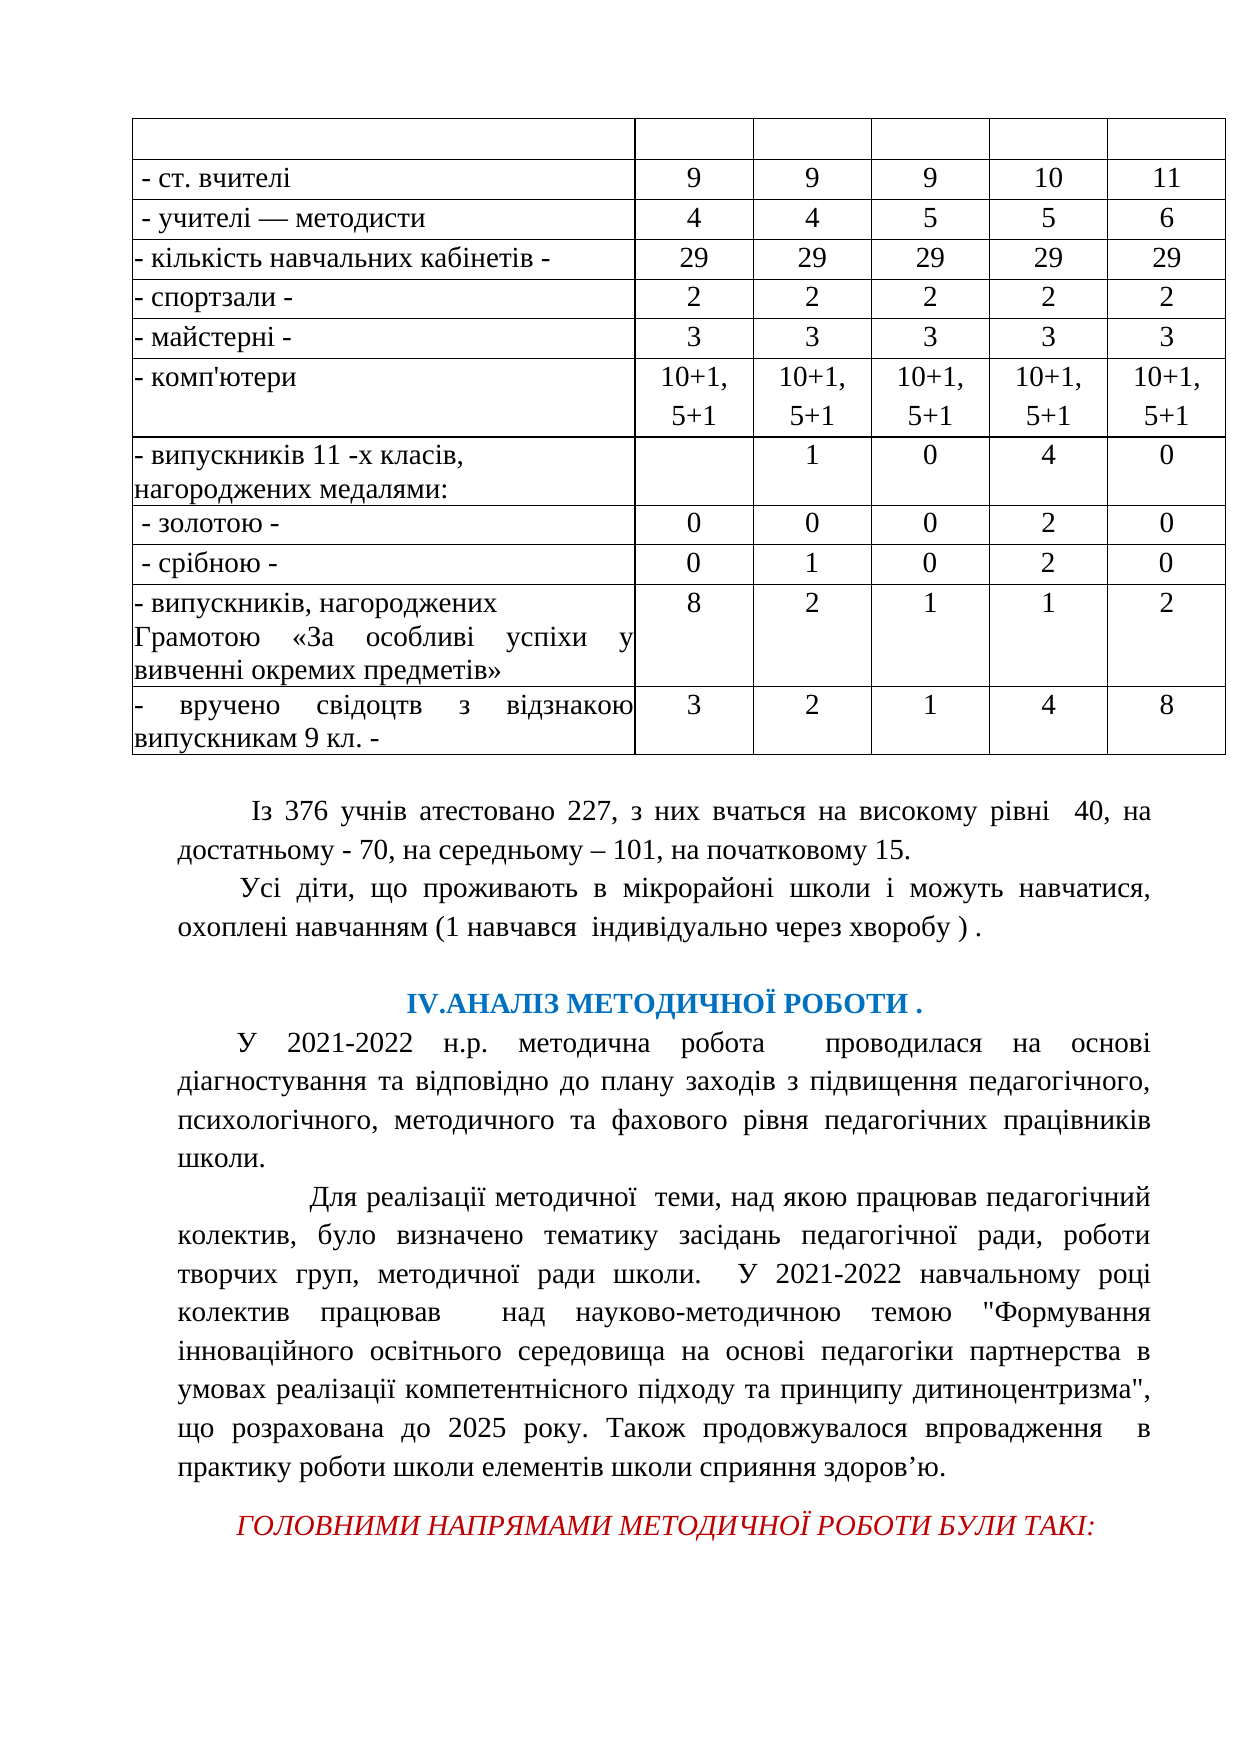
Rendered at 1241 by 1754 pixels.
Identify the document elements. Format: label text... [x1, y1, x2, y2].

table_cell 8 [1108, 687, 1225, 754]
table_cell 5 [872, 200, 989, 239]
table_cell 8 [636, 585, 753, 686]
table_cell 11 [1108, 160, 1225, 199]
table_cell 2 [872, 280, 989, 318]
table_cell 29 [754, 240, 871, 278]
table_cell - майстерні - [133, 319, 634, 358]
table_cell 2 [990, 506, 1107, 544]
table_cell 6 [1108, 200, 1225, 239]
table_cell 2 [1108, 280, 1225, 318]
table_cell 3 [636, 319, 753, 358]
table_cell - срібною - [133, 545, 634, 584]
table_cell 5 [1108, 119, 1225, 159]
table_cell 7 [636, 119, 753, 159]
text Для реалізації методичної теми, над якою працював педагогічний колектив, було визначено тематику засідань педагогічної ради, роботи творчих груп, методичної ради школи. У 2021-2022 навчальному році колектив працював над науково-методичною темою "Формування інноваційного освітнього середовища на основі педагогіки партнерства в умовах реалізації компетентнісного підходу та принципу дитиноцентризма", що розрахована до 2025 року. Також продовжувалося впровадження в практику роботи школи елементів школи сприяння здоров’ю. [177, 1179, 1152, 1482]
table_cell 29 [872, 240, 989, 278]
table_cell - вручено свідоцтв з відзнакою випускникам 9 кл. - [133, 687, 634, 754]
table_cell 4 [990, 438, 1107, 504]
table_cell 29 [1108, 240, 1225, 278]
table_cell 1 [754, 545, 871, 584]
table_cell 2 [1108, 585, 1225, 686]
table_cell 1 [990, 585, 1107, 686]
table_cell 9 [754, 160, 871, 199]
table_cell 0 [872, 506, 989, 544]
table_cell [133, 119, 634, 159]
table_cell 10+1, 5+1 [754, 359, 871, 436]
table_cell 2 [754, 585, 871, 686]
text У 2021-2022 н.р. методична робота проводилася на основі діагностування та відповідно до плану заходів з підвищення педагогічного, психологічного, методичного та фахового рівня педагогічних працівників школи. [177, 1025, 1152, 1174]
table_cell 0 [1108, 438, 1225, 504]
table_cell 2 [754, 280, 871, 318]
table_cell 9 [636, 160, 753, 199]
table_cell 3 [754, 319, 871, 358]
table_cell 4 [990, 687, 1107, 754]
table_cell - комп'ютери [133, 359, 634, 436]
text Із 376 учнів атестовано 227, з них вчаться на високому рівні 40, на достатньому - 70, на середньому – 101, на початковому 15. [177, 793, 1152, 866]
table_cell 0 [872, 438, 989, 504]
table_cell 3 [636, 687, 753, 754]
table_cell 10 [990, 160, 1107, 199]
table_cell - випускників, нагороджених Грамотою «За особливі успіхи у вивченні окремих предметів» [133, 585, 634, 686]
table_cell 10+1, 5+1 [1108, 359, 1225, 436]
table_cell 0 [754, 506, 871, 544]
table_cell 1 [872, 687, 989, 754]
table_cell 3 [1108, 319, 1225, 358]
table_cell 4 [990, 119, 1107, 159]
table_cell 10+1, 5+1 [636, 359, 753, 436]
table_cell 1 [872, 585, 989, 686]
table_cell 29 [990, 240, 1107, 278]
table_cell - золотою - [133, 506, 634, 544]
text Усі діти, що проживають в мікрорайоні школи і можуть навчатися, охоплені навчанням (1 навчався індивідуально через хворобу ) . [177, 871, 1152, 943]
table_cell 7 [754, 119, 871, 159]
table_cell 4 [754, 200, 871, 239]
table_cell 4 [636, 200, 753, 239]
table_cell 3 [872, 319, 989, 358]
table_cell - спортзали - [133, 280, 634, 318]
table_cell 0 [1108, 545, 1225, 584]
table_cell 2 [636, 280, 753, 318]
table_cell [636, 438, 753, 504]
table_cell 3 [990, 319, 1107, 358]
text ГОЛОВНИМИ НАПРЯМАМИ МЕТОДИЧНОЇ РОБОТИ БУЛИ ТАКІ: [177, 1508, 1152, 1542]
table_cell - кількість навчальних кабінетів - [133, 240, 634, 278]
table_cell - учителі — методисти [133, 200, 634, 239]
table_cell 5 [990, 200, 1107, 239]
table_cell 10+1, 5+1 [872, 359, 989, 436]
table_cell 9 [872, 160, 989, 199]
table_cell 10+1, 5+1 [990, 359, 1107, 436]
table_cell 0 [1108, 506, 1225, 544]
table_cell 2 [990, 280, 1107, 318]
table_cell 1 [754, 438, 871, 504]
text IV.АНАЛІЗ МЕТОДИЧНОЇ РОБОТИ . [177, 986, 1152, 1020]
table_cell 0 [636, 506, 753, 544]
table_cell - випускників 11 -х класів, нагороджених медалями: [133, 438, 634, 504]
table_cell 5 [872, 119, 989, 159]
table_cell 2 [990, 545, 1107, 584]
table_cell - ст. вчителі [133, 160, 634, 199]
table_cell 29 [636, 240, 753, 278]
table_cell 0 [872, 545, 989, 584]
table_cell 0 [636, 545, 753, 584]
table_cell 2 [754, 687, 871, 754]
